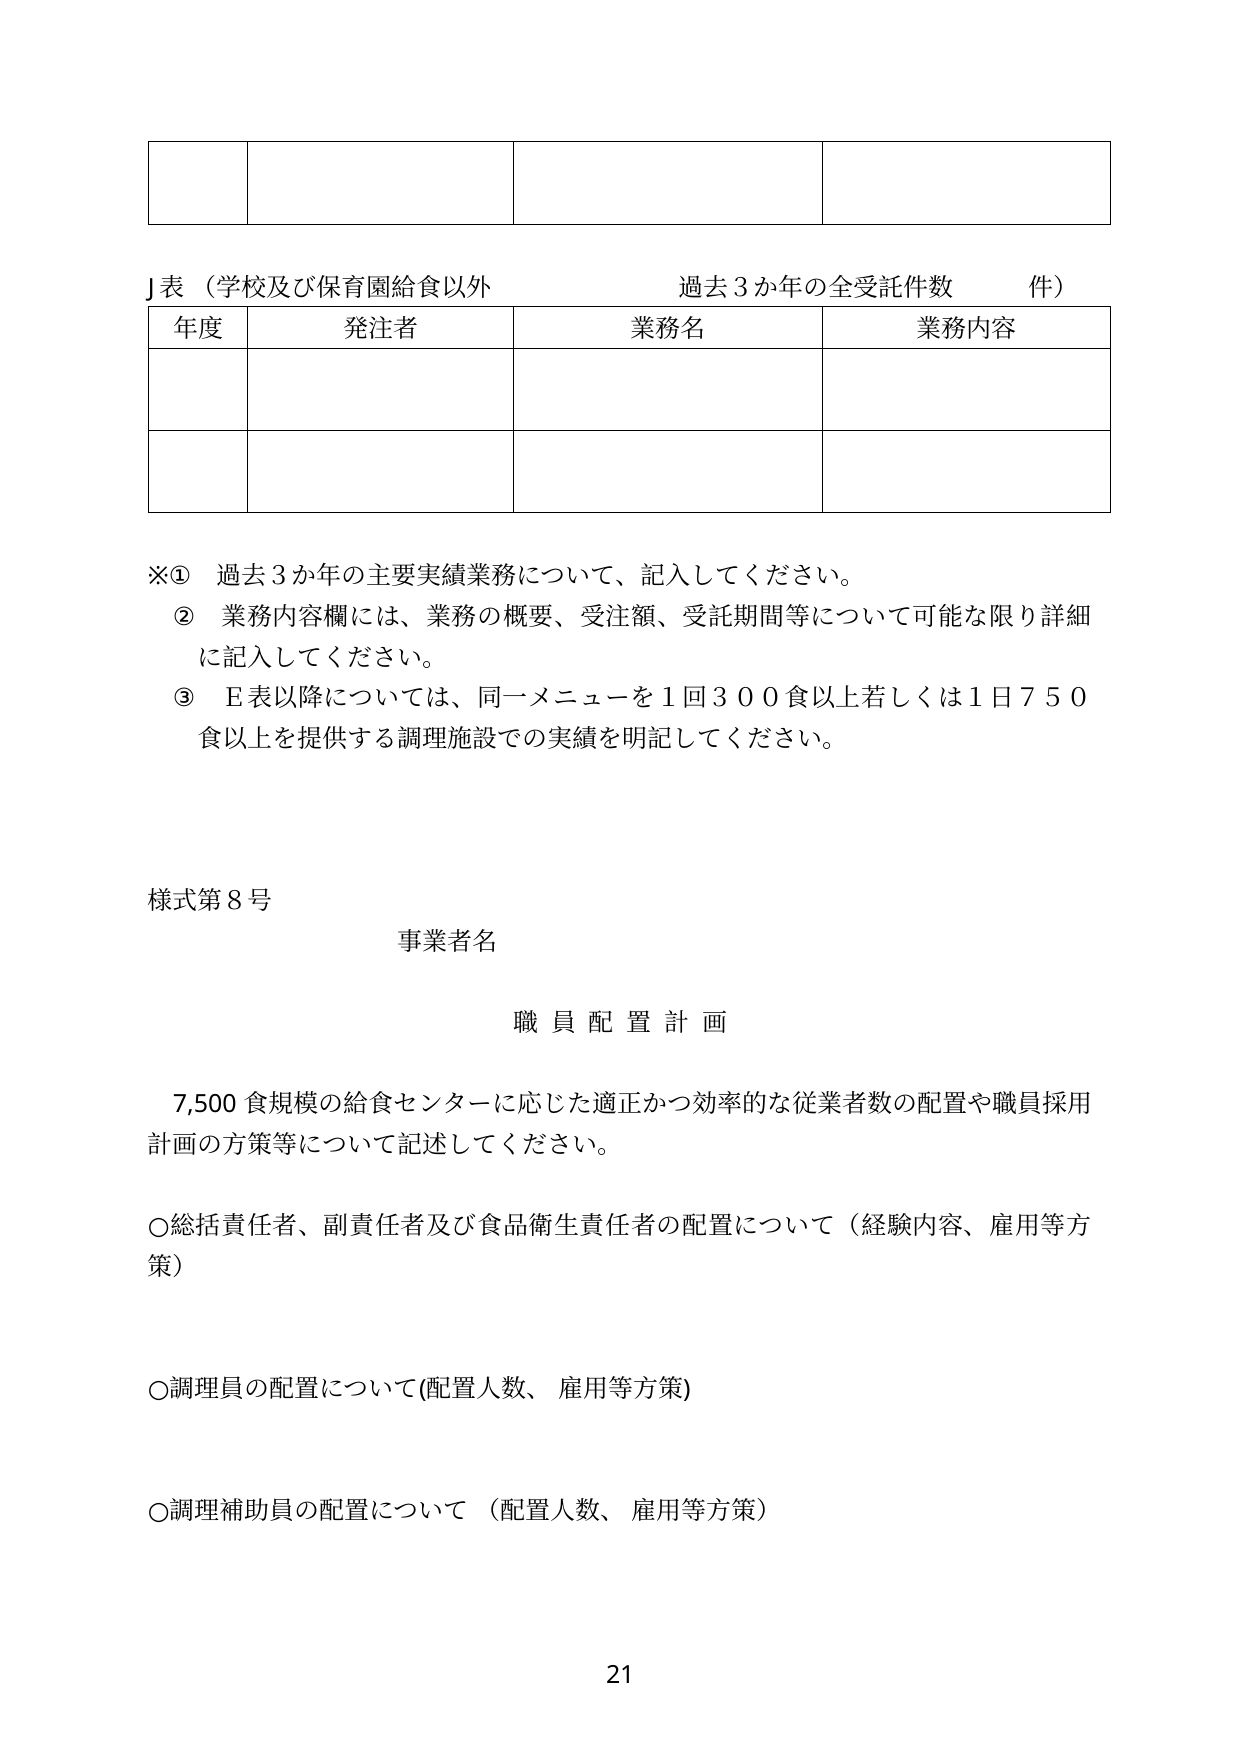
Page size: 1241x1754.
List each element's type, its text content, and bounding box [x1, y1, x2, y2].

text 7,500 食規模の給食センターに応じた適正かつ効率的な従業者数の配置や職員採用計画の方策等について記述してください。 [148, 1082, 1093, 1163]
text ③ Ｅ表以降については、同一メニューを１回３００食以上若しくは１日７５０食以上を提供する調理施設での実績を明記してください。 [173, 676, 1093, 757]
text ※① 過去３か年の主要実績業務について、記入してください。 [148, 554, 1093, 594]
table_header 年度 [149, 307, 247, 347]
text 事業者名 [148, 919, 1093, 960]
table_header 業務内容 [823, 307, 1110, 347]
table_header 発注者 [248, 307, 513, 347]
text 職 員 配 置 計 画 [148, 1001, 1093, 1041]
table_cell [823, 142, 1110, 223]
table_cell [823, 349, 1110, 430]
text ○総括責任者、副責任者及び食品衛生責任者の配置について（経験内容、雇用等方策） [148, 1204, 1093, 1285]
table_cell [248, 349, 513, 430]
table_cell [149, 431, 247, 512]
table_cell [248, 431, 513, 512]
table_cell [248, 142, 513, 223]
table_cell [149, 349, 247, 430]
table_header 業務名 [514, 307, 822, 347]
text ② 業務内容欄には、業務の概要、受注額、受託期間等について可能な限り詳細に記入してください。 [173, 594, 1093, 676]
table_cell [514, 142, 822, 223]
text J表 （学校及び保育園給食以外 過去３か年の全受託件数 件） [148, 265, 1093, 306]
table_cell [823, 431, 1110, 512]
text ○調理補助員の配置について （配置人数、 雇用等方策） [148, 1488, 1093, 1529]
text ○調理員の配置について(配置人数、 雇用等方策) [148, 1366, 1093, 1407]
text 様式第８号 [148, 879, 1093, 919]
table_cell [514, 431, 822, 512]
table_cell [514, 349, 822, 430]
table_cell [149, 142, 247, 223]
